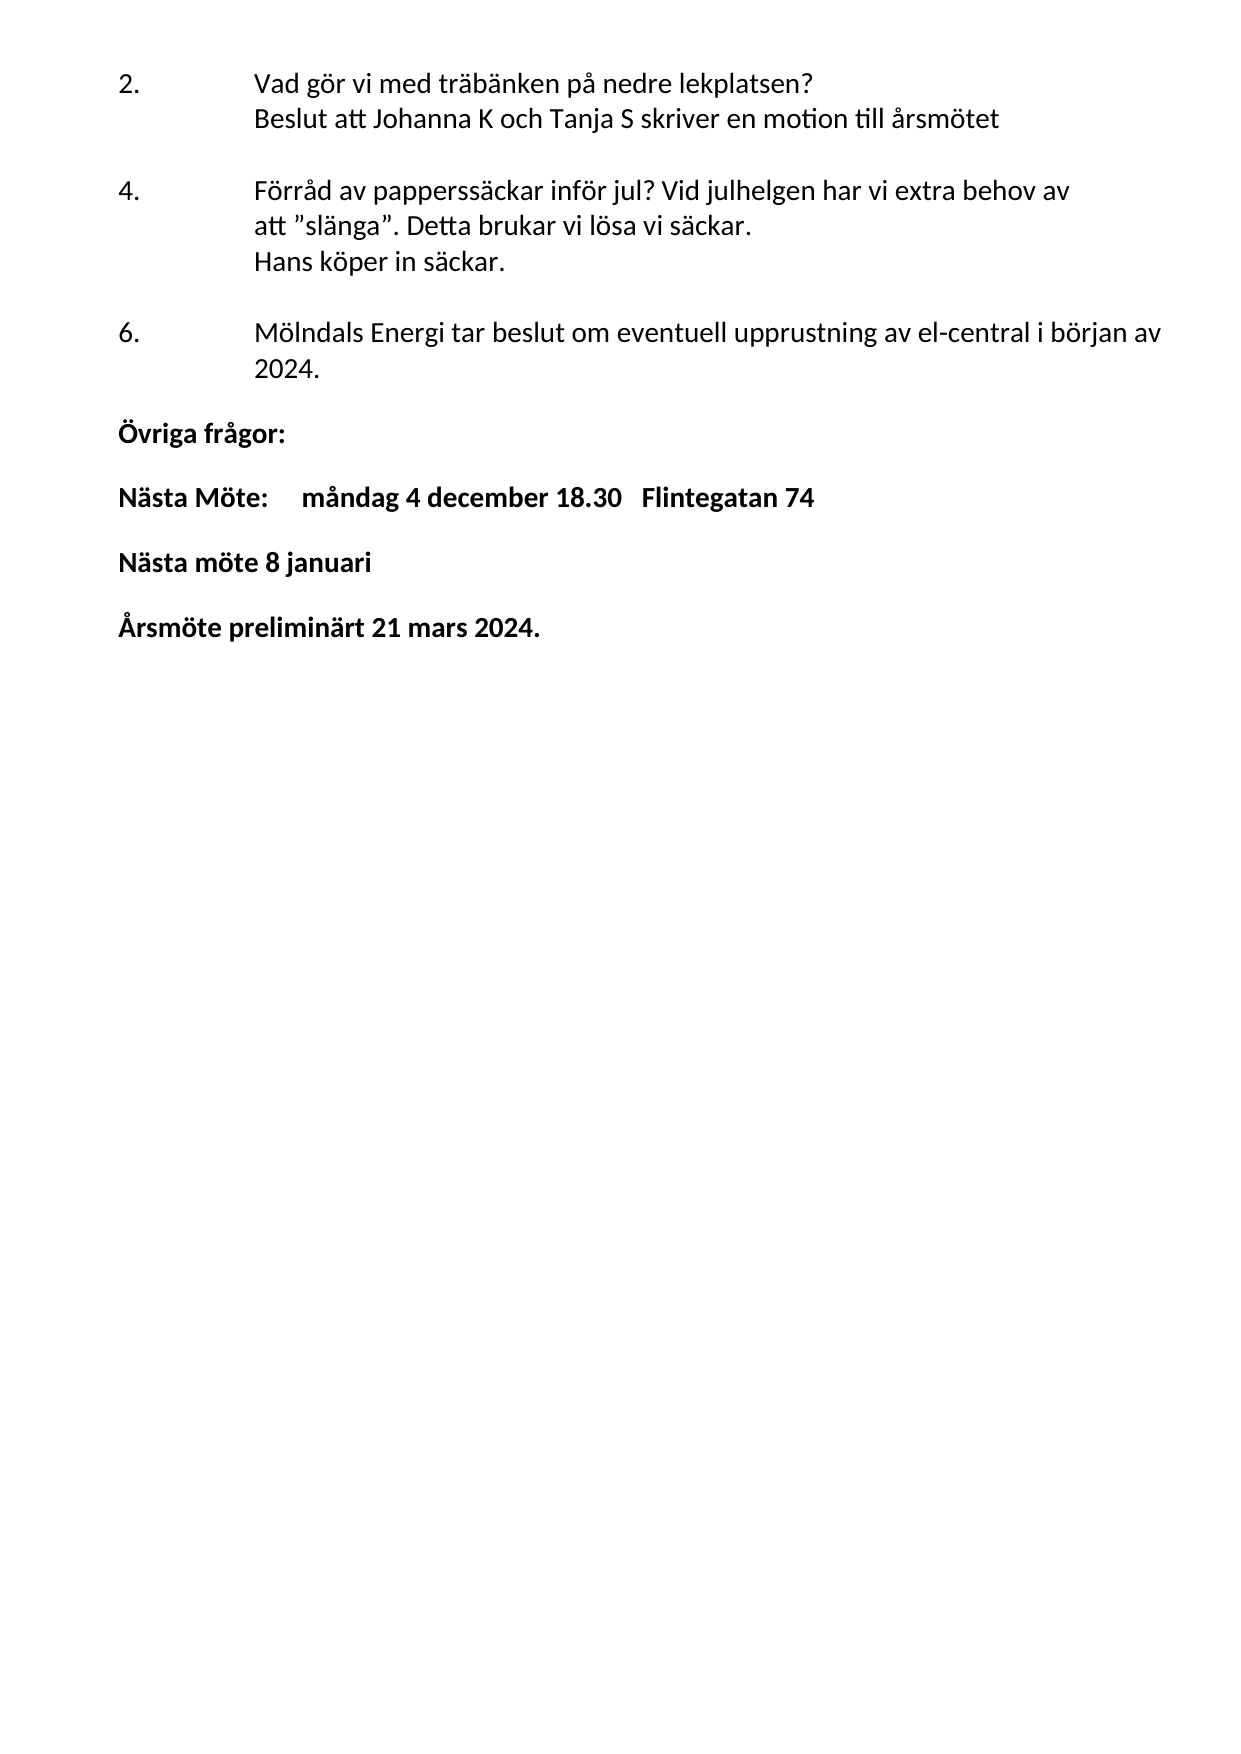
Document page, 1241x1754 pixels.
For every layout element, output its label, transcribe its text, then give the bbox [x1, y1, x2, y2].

text Övriga frågor: [118, 415, 1163, 450]
text Hans köper in säckar. [118, 243, 1163, 279]
text 4. Förråd av papperssäckar inför jul? Vid julhelgen har vi extra behov av att ”slänga”. Detta brukar vi lösa vi säckar. [118, 172, 1163, 243]
text Beslut att Johanna K och Tanja S skriver en motion till årsmötet [118, 101, 1163, 136]
text 2. Vad gör vi med träbänken på nedre lekplatsen? [118, 65, 1163, 101]
text 6. Mölndals Energi tar beslut om eventuell upprustning av el-central i början av 2024. [118, 314, 1163, 386]
text Årsmöte preliminärt 21 mars 2024. [118, 609, 1163, 645]
text Nästa möte 8 januari [118, 544, 1163, 580]
text Nästa Möte: måndag 4 december 18.30 Flintegatan 74 [118, 479, 1163, 515]
